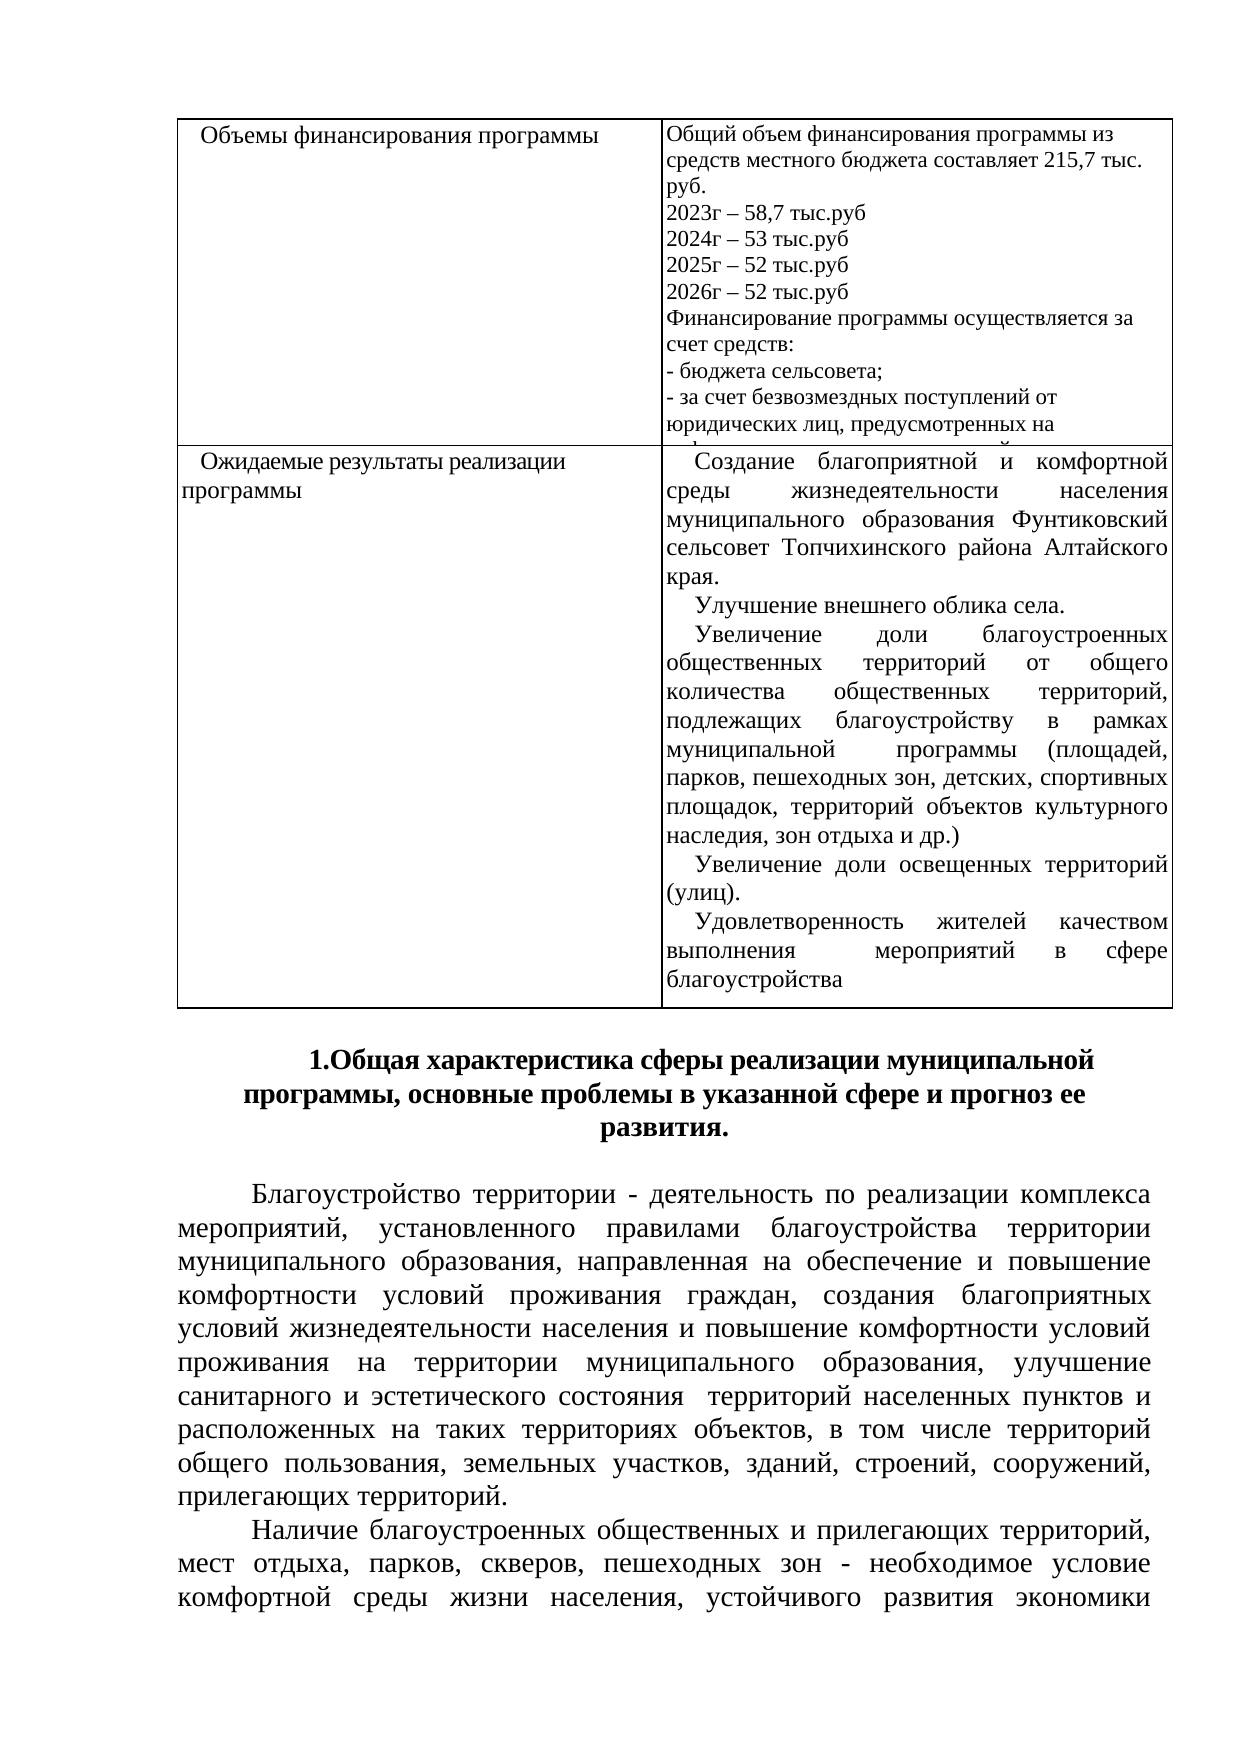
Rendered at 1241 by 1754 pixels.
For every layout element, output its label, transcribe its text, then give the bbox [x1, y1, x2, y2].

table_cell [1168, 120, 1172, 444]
table_cell Ожидаемые результаты реализации программы [178, 446, 661, 1007]
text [177, 1512, 1152, 1612]
text Благоустройство территории - деятельность по реализации комплекса мероприятий, установленного правилами благоустройства территории муниципального образования, направленная на обеспечение и повышение комфортности условий проживания граждан, создания благоприятных условий жизнедеятельности населения и повышение комфортности условий проживания на территории муниципального образования, улучшение санитарного и эстетического состояния территорий населенных пунктов и расположенных на таких территориях объектов, в том числе территорий общего пользования, земельных участков, зданий, строений, сооружений, прилегающих территорий. [177, 1176, 1152, 1512]
table_cell Объемы финансирования программы [178, 120, 661, 444]
text 1.Общая характеристика сферы реализации муниципальной программы, основные проблемы в указанной сфере и прогноз ее развития. [177, 1042, 1152, 1143]
table_cell Создание благоприятной и комфортной среды жизнедеятельности населения муниципального образования Фунтиковский сельсовет Топчихинского района Алтайского края. Улучшение внешнего облика села. Увеличение доли благоустроенных общественных территорий от общего количества общественных территорий, подлежащих благоустройству в рамках муниципальной программы (площадей, парков, пешеходных зон, детских, спортивных площадок, территорий объектов культурного наследия, зон отдыха и др.) Увеличение доли освещенных территорий (улиц). Удовлетворенность жителей качеством выполнения мероприятий в сфере благоустройства [663, 446, 1172, 1007]
